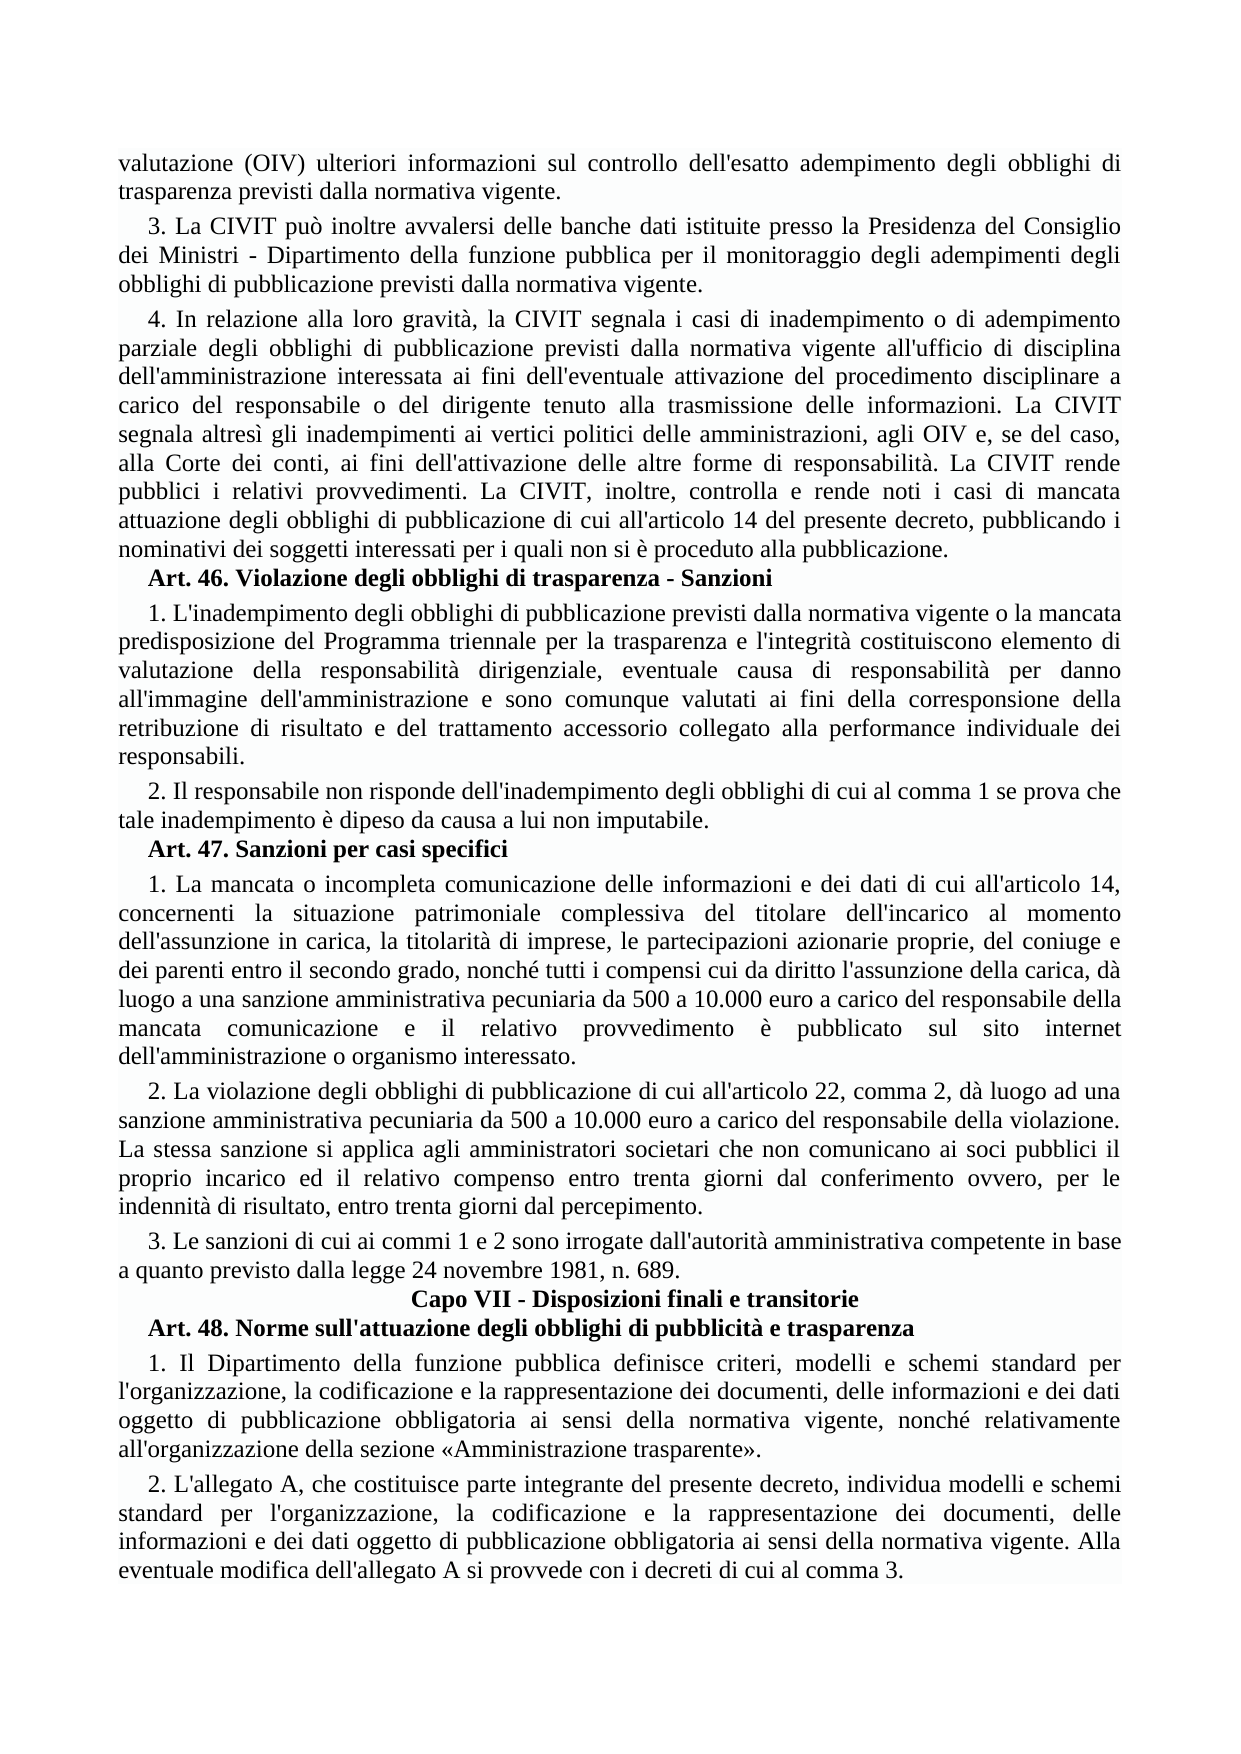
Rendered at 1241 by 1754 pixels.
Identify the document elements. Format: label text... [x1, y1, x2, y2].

text Capo VII - Disposizioni finali e transitorie [118, 1284, 1122, 1313]
text 4. In relazione alla loro gravità, la CIVIT segnala i casi di inadempimento o di adempimento parziale degli obblighi di pubblicazione previsti dalla normativa vigente all'ufficio di disciplina dell'amministrazione interessata ai fini dell'eventuale attivazione del procedimento disciplinare a carico del responsabile o del dirigente tenuto alla trasmissione delle informazioni. La CIVIT segnala altresì gli inadempimenti ai vertici politici delle amministrazioni, agli OIV e, se del caso, alla Corte dei conti, ai fini dell'attivazione delle altre forme di responsabilità. La CIVIT rende pubblici i relativi provvedimenti. La CIVIT, inoltre, controlla e rende noti i casi di mancata attuazione degli obblighi di pubblicazione di cui all'articolo 14 del presente decreto, pubblicando i nominativi dei soggetti interessati per i quali non si è proceduto alla pubblicazione. [118, 304, 1122, 563]
text Art. 46. Violazione degli obblighi di trasparenza - Sanzioni [118, 563, 1122, 591]
text 3. La CIVIT può inoltre avvalersi delle banche dati istituite presso la Presidenza del Consiglio dei Ministri - Dipartimento della funzione pubblica per il monitoraggio degli adempimenti degli obblighi di pubblicazione previsti dalla normativa vigente. [118, 211, 1122, 298]
text 1. La mancata o incompleta comunicazione delle informazioni e dei dati di cui all'articolo 14, concernenti la situazione patrimoniale complessiva del titolare dell'incarico al momento dell'assunzione in carica, la titolarità di imprese, le partecipazioni azionarie proprie, del coniuge e dei parenti entro il secondo grado, nonché tutti i compensi cui da diritto l'assunzione della carica, dà luogo a una sanzione amministrativa pecuniaria da 500 a 10.000 euro a carico del responsabile della mancata comunicazione e il relativo provvedimento è pubblicato sul sito internet dell'amministrazione o organismo interessato. [118, 869, 1122, 1070]
text 1. Il Dipartimento della funzione pubblica definisce criteri, modelli e schemi standard per l'organizzazione, la codificazione e la rappresentazione dei documenti, delle informazioni e dei dati oggetto di pubblicazione obbligatoria ai sensi della normativa vigente, nonché relativamente all'organizzazione della sezione «Amministrazione trasparente». [118, 1348, 1122, 1463]
text 2. La violazione degli obblighi di pubblicazione di cui all'articolo 22, comma 2, dà luogo ad una sanzione amministrativa pecuniaria da 500 a 10.000 euro a carico del responsabile della violazione. La stessa sanzione si applica agli amministratori societari che non comunicano ai soci pubblici il proprio incarico ed il relativo compenso entro trenta giorni dal conferimento ovvero, per le indennità di risultato, entro trenta giorni dal percepimento. [118, 1076, 1122, 1220]
text Art. 48. Norme sull'attuazione degli obblighi di pubblicità e trasparenza [118, 1313, 1122, 1341]
text 2. L'allegato A, che costituisce parte integrante del presente decreto, individua modelli e schemi standard per l'organizzazione, la codificazione e la rappresentazione dei documenti, delle informazioni e dei dati oggetto di pubblicazione obbligatoria ai sensi della normativa vigente. Alla eventuale modifica dell'allegato A si provvede con i decreti di cui al comma 3. [118, 1469, 1122, 1584]
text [118, 148, 1122, 205]
text 2. Il responsabile non risponde dell'inadempimento degli obblighi di cui al comma 1 se prova che tale inadempimento è dipeso da causa a lui non imputabile. [118, 776, 1122, 834]
text Art. 47. Sanzioni per casi specifici [118, 834, 1122, 863]
text 3. Le sanzioni di cui ai commi 1 e 2 sono irrogate dall'autorità amministrativa competente in base a quanto previsto dalla legge 24 novembre 1981, n. 689. [118, 1226, 1122, 1284]
text 1. L'inadempimento degli obblighi di pubblicazione previsti dalla normativa vigente o la mancata predisposizione del Programma triennale per la trasparenza e l'integrità costituiscono elemento di valutazione della responsabilità dirigenziale, eventuale causa di responsabilità per danno all'immagine dell'amministrazione e sono comunque valutati ai fini della corresponsione della retribuzione di risultato e del trattamento accessorio collegato alla performance individuale dei responsabili. [118, 598, 1122, 770]
